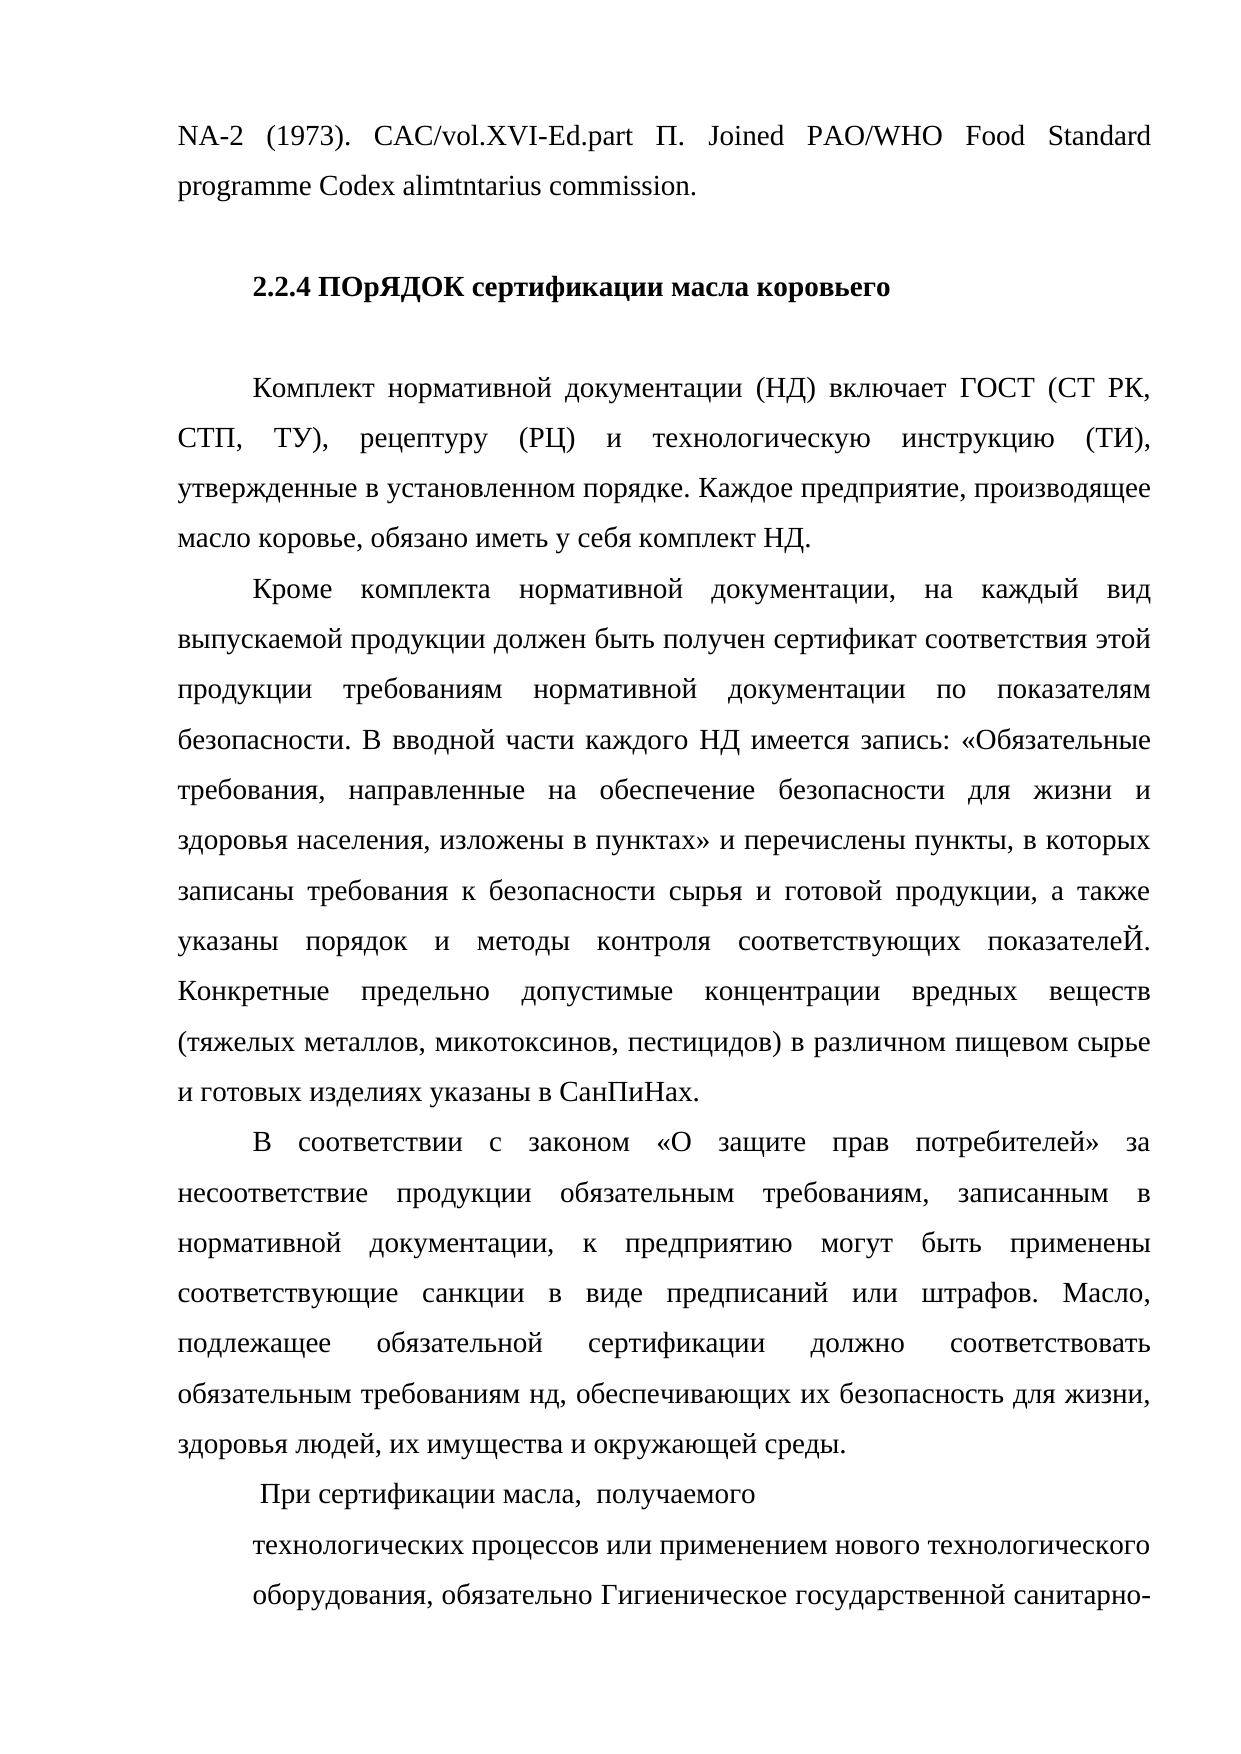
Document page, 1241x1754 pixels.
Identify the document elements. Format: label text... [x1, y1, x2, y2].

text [177, 118, 1152, 202]
text 2.2.4 ПОрЯДОК сертификации масла коровьего [177, 269, 1152, 303]
text Кроме комплекта нормативной документации, на каждый вид выпускаемой продукции должен быть получен сертификат соответствия этой продукции требованиям нормативной документации по показателям безопасности. В вводной части каждого НД имеется запись: «Обязательные требования, направленные на обеспечение безопасности для жизни и здоровья населения, изложены в пунктах» и перечислены пункты, в которых записаны требования к безопасности сырья и готовой продукции, а также указаны порядок и методы контроля соответствующих показателеЙ. Конкретные предельно допустимые концентрации вредных веществ (тяжелых металлов, микотоксинов, пестицидов) в различном пищевом сырье и готовых изделиях указаны в СанПиНах. [177, 571, 1152, 1108]
text При сертификации масла, получаемого [177, 1477, 1152, 1510]
text технологических процессов или применением нового технологического [177, 1527, 1152, 1560]
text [177, 1577, 1152, 1611]
text В соответствии с законом «О защите прав потребителей» за несоответствие продукции обязательным требованиям, записанным в нормативной документации, к предприятию могут быть применены соответствующие санкции в виде предписаний или штрафов. Масло, подлежащее обязательной сертификации должно соответствовать обязательным требованиям нд, обеспечивающих их безопасность для жизни, здоровья людей, их имущества и окружающей среды. [177, 1124, 1152, 1460]
text Комплект нормативной документации (НД) включает ГОСТ (СТ РК, СТП, ТУ), рецептуру (РЦ) и технологическую инструкцию (ТИ), утвержденные в установленном порядке. Каждое предприятие, производящее масло коровье, обязано иметь у себя комплект НД. [177, 370, 1152, 554]
